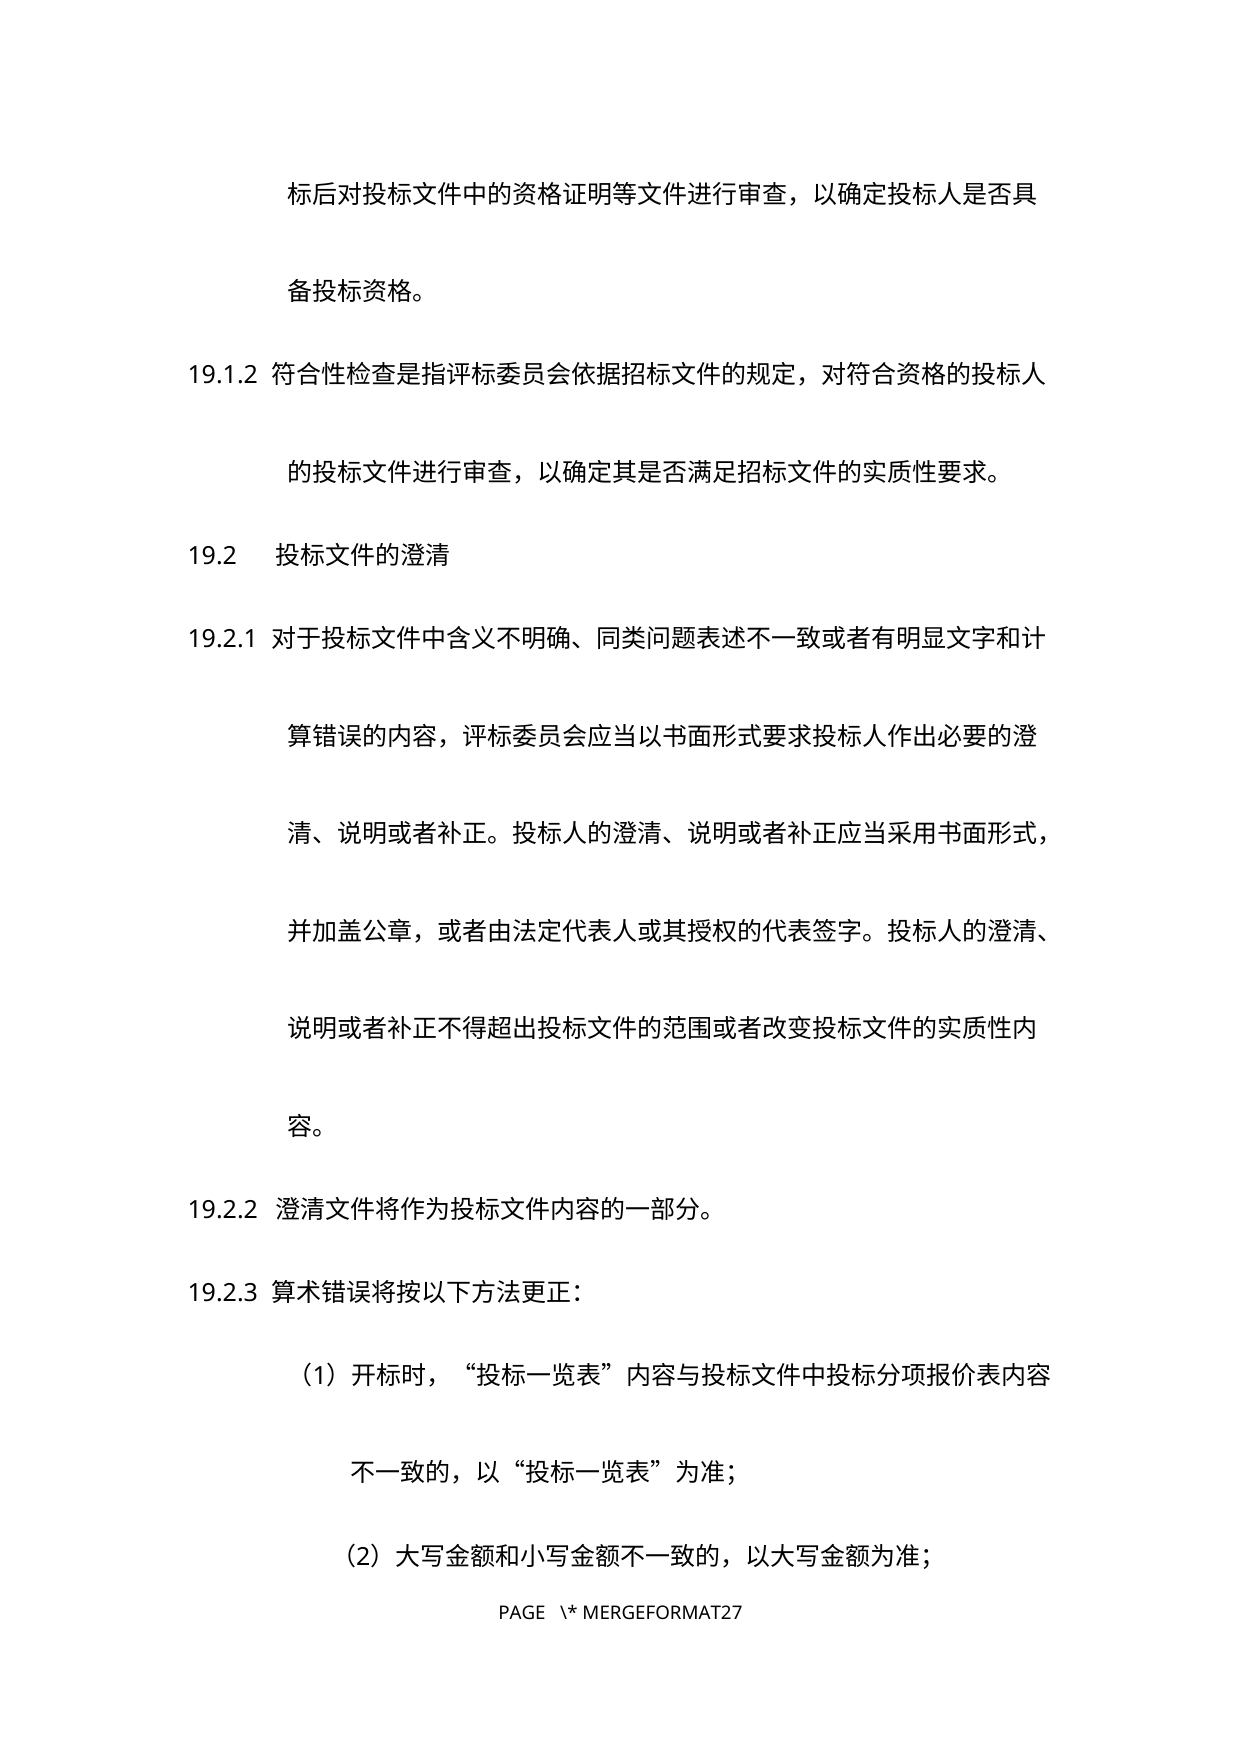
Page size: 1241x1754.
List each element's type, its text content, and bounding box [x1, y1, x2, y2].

text （2）大写金额和小写金额不一致的，以大写金额为准； [287, 1522, 1053, 1587]
text 19.2.1 对于投标文件中含义不明确、同类问题表述不一致或者有明显文字和计算错误的内容，评标委员会应当以书面形式要求投标人作出必要的澄清、说明或者补正。投标人的澄清、说明或者补正应当采用书面形式，并加盖公章，或者由法定代表人或其授权的代表签字。投标人的澄清、说明或者补正不得超出投标文件的范围或者改变投标文件的实质性内容。 [187, 604, 1053, 1157]
text 19.2 投标文件的澄清 [187, 521, 1053, 586]
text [187, 160, 1053, 322]
text （1）开标时，“投标一览表”内容与投标文件中投标分项报价表内容不一致的，以“投标一览表”为准； [287, 1341, 1053, 1503]
text 19.2.3 算术错误将按以下方法更正： [187, 1258, 1053, 1323]
list 澄清文件将作为投标文件内容的一部分。 [187, 1175, 1053, 1240]
text 19.1.2 符合性检查是指评标委员会依据招标文件的规定，对符合资格的投标人的投标文件进行审查，以确定其是否满足招标文件的实质性要求。 [187, 340, 1053, 503]
